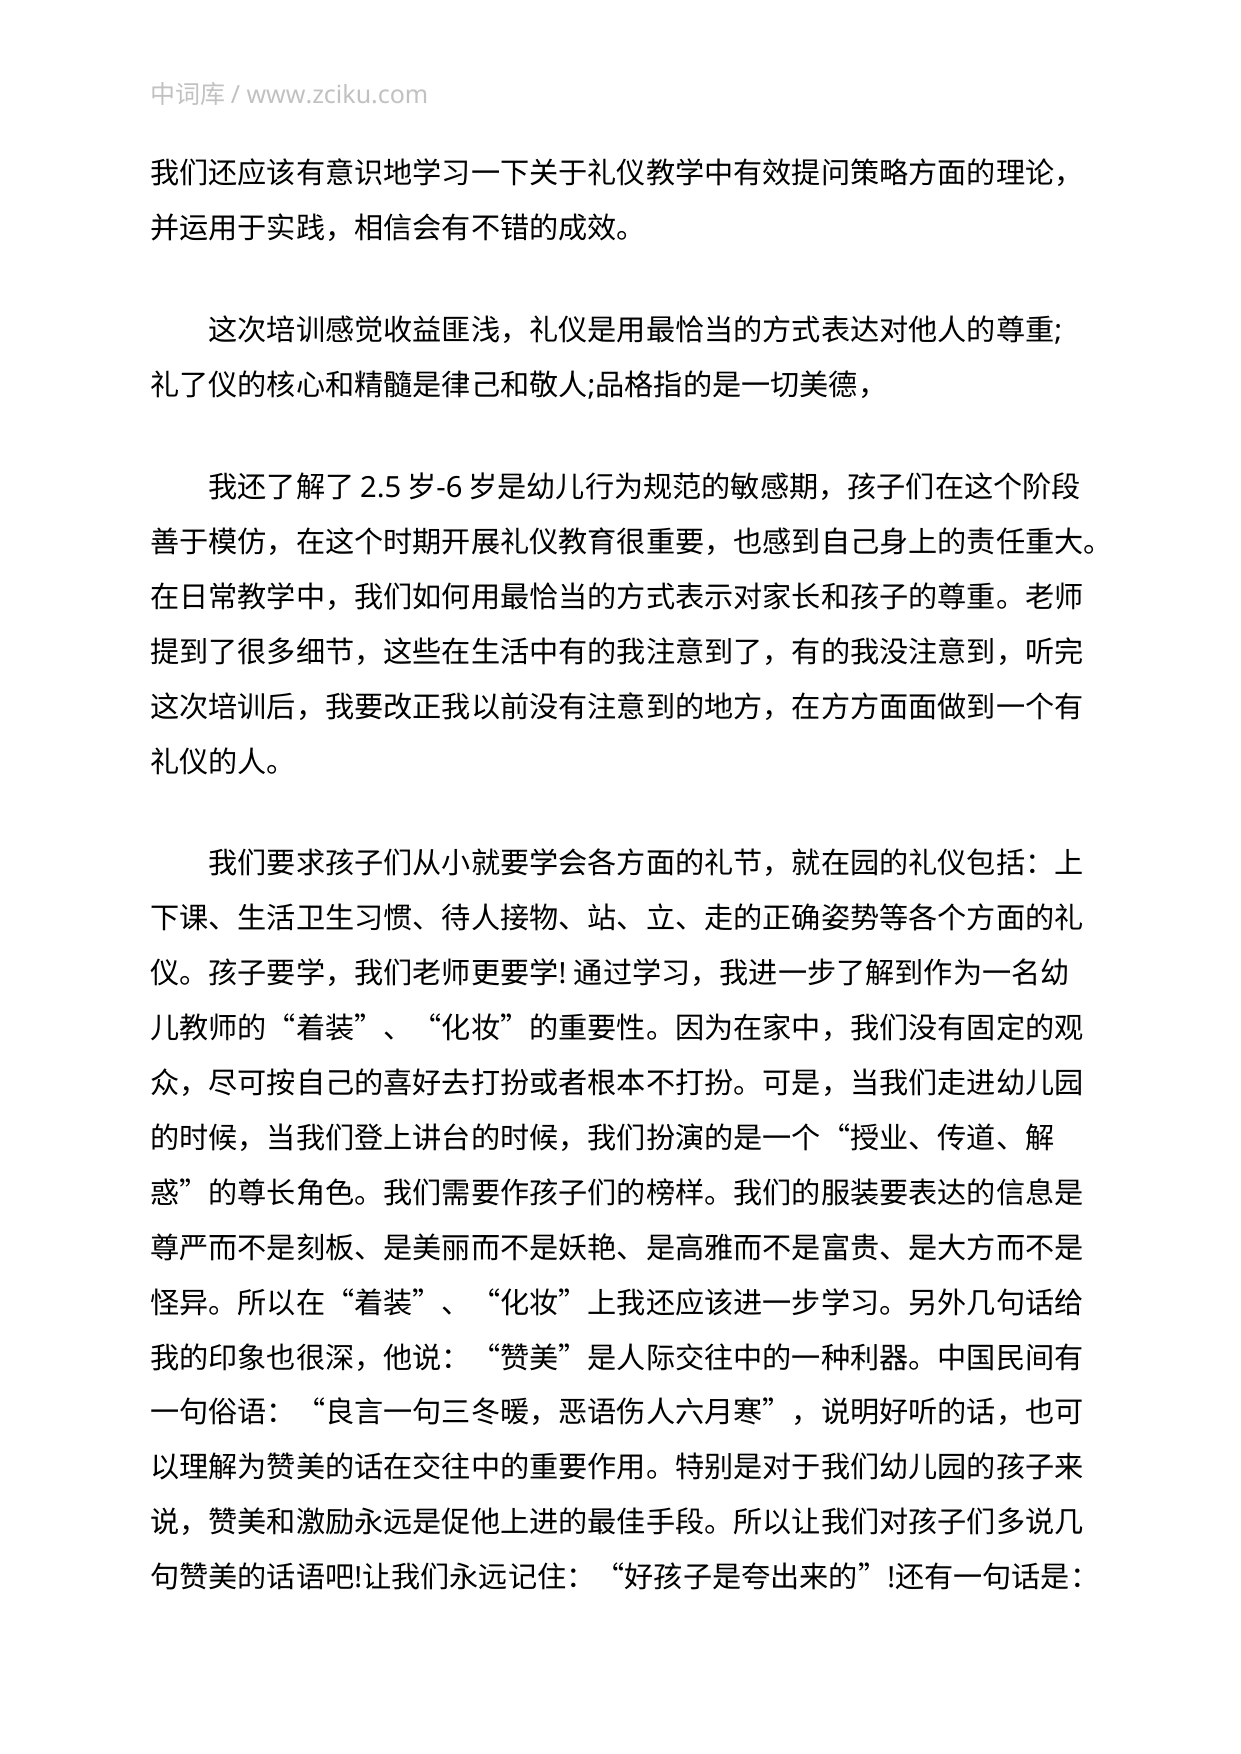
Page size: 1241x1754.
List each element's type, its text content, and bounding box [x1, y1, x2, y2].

text 我还了解了2.5岁-6岁是幼儿行为规范的敏感期，孩子们在这个阶段善于模仿，在这个时期开展礼仪教育很重要，也感到自己身上的责任重大。在日常教学中，我们如何用最恰当的方式表示对家长和孩子的尊重。老师提到了很多细节，这些在生活中有的我注意到了，有的我没注意到，听完这次培训后，我要改正我以前没有注意到的地方，在方方面面做到一个有礼仪的人。 [150, 464, 1090, 781]
text 这次培训感觉收益匪浅，礼仪是用最恰当的方式表达对他人的尊重;礼了仪的核心和精髓是律己和敬人;品格指的是一切美德， [150, 307, 1090, 404]
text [150, 150, 1090, 247]
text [150, 840, 1090, 1596]
